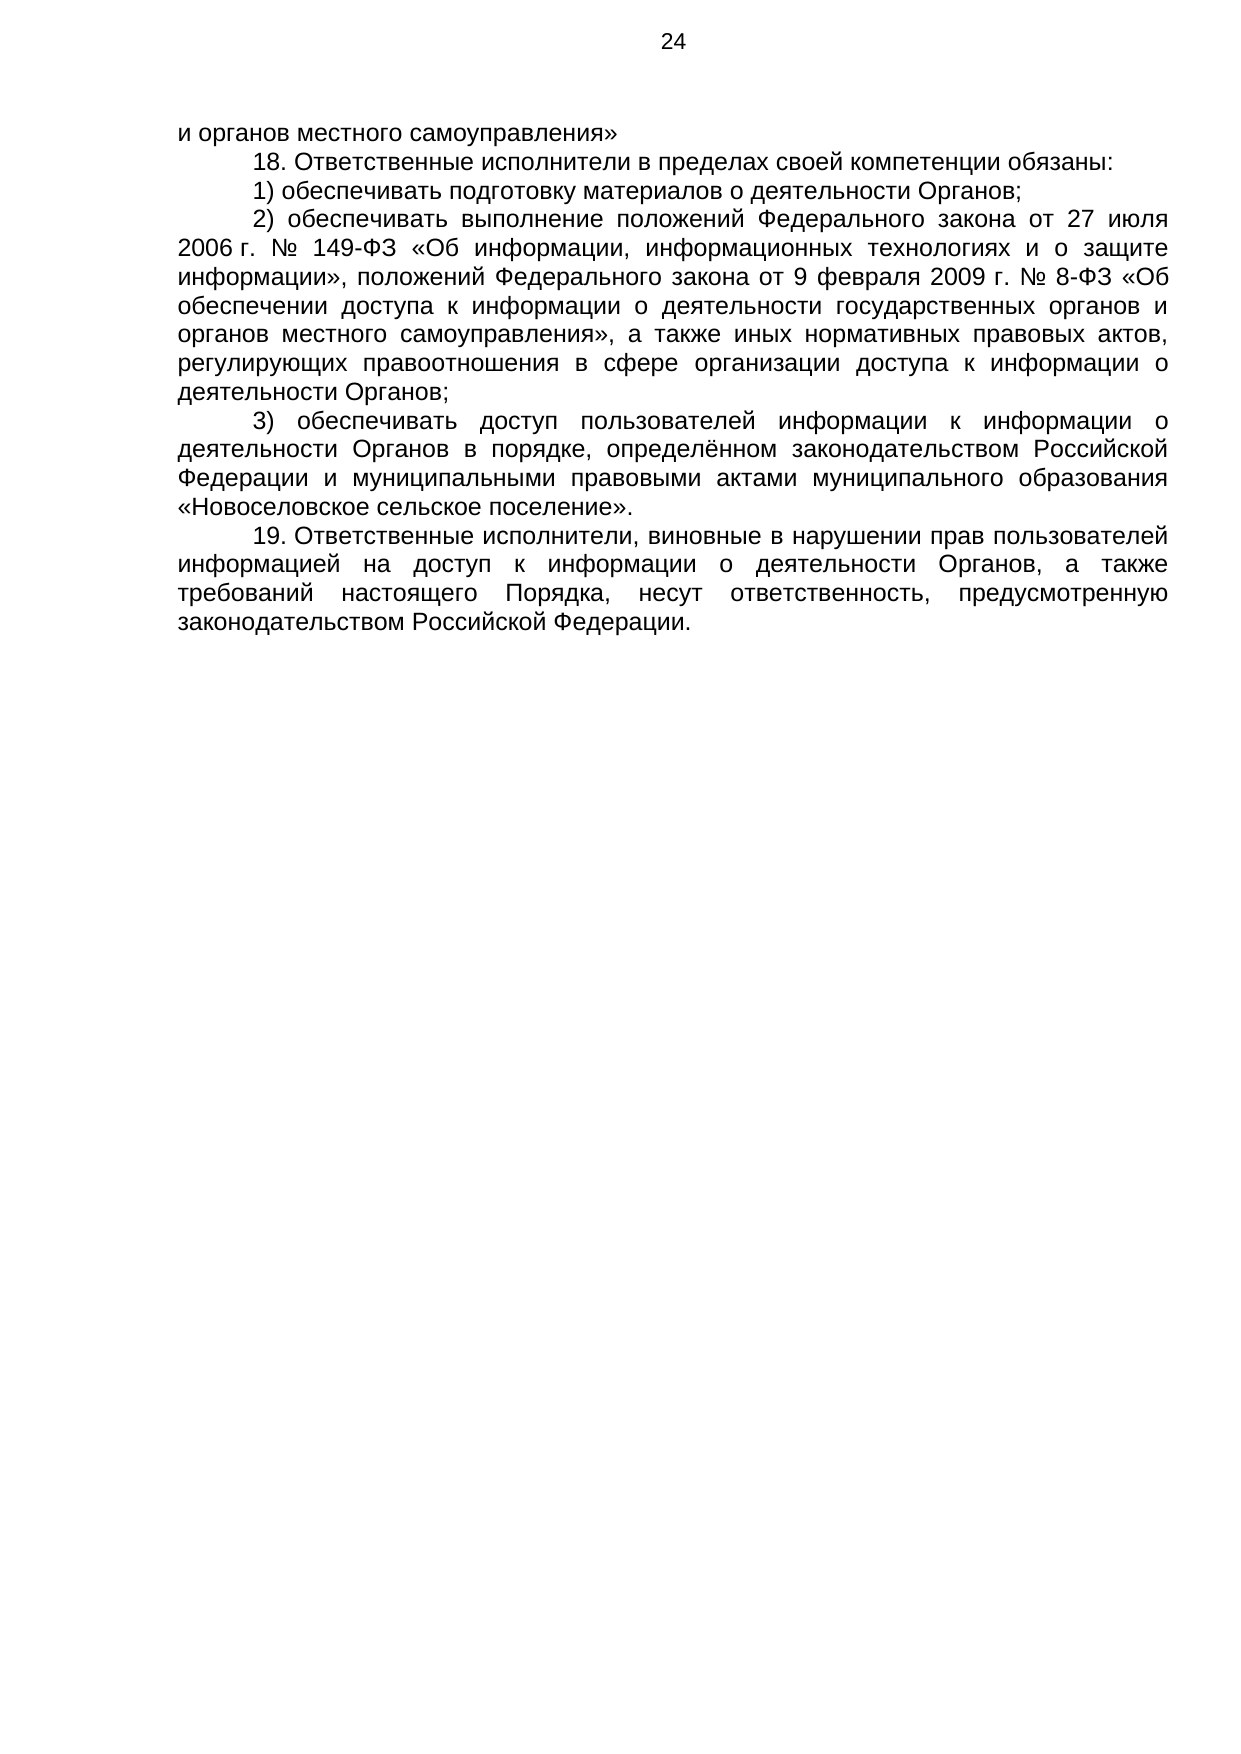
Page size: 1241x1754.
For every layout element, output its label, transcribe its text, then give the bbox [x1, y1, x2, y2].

text 1) обеспечивать подготовку материалов о деятельности Органов; [177, 176, 1169, 204]
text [177, 118, 1169, 147]
text 18. Ответственные исполнители в пределах своей компетенции обязаны: [177, 147, 1169, 176]
text 2) обеспечивать выполнение положений Федерального закона от 27 июля 2006 г. № 149-ФЗ «Об информации, информационных технологиях и о защите информации», положений Федерального закона от 9 февраля 2009 г. № 8-ФЗ «Об обеспечении доступа к информации о деятельности государственных органов и органов местного самоуправления», а также иных нормативных правовых актов, регулирующих правоотношения в сфере организации доступа к информации о деятельности Органов; [177, 204, 1169, 406]
text 19. Ответственные исполнители, виновные в нарушении прав пользователей информацией на доступ к информации о деятельности Органов, а также требований настоящего Порядка, несут ответственность, предусмотренную законодательством Российской Федерации. [177, 521, 1169, 636]
text 3) обеспечивать доступ пользователей информации к информации о деятельности Органов в порядке, определённом законодательством Российской Федерации и муниципальными правовыми актами муниципального образования «Новоселовское сельское поселение». [177, 406, 1169, 521]
